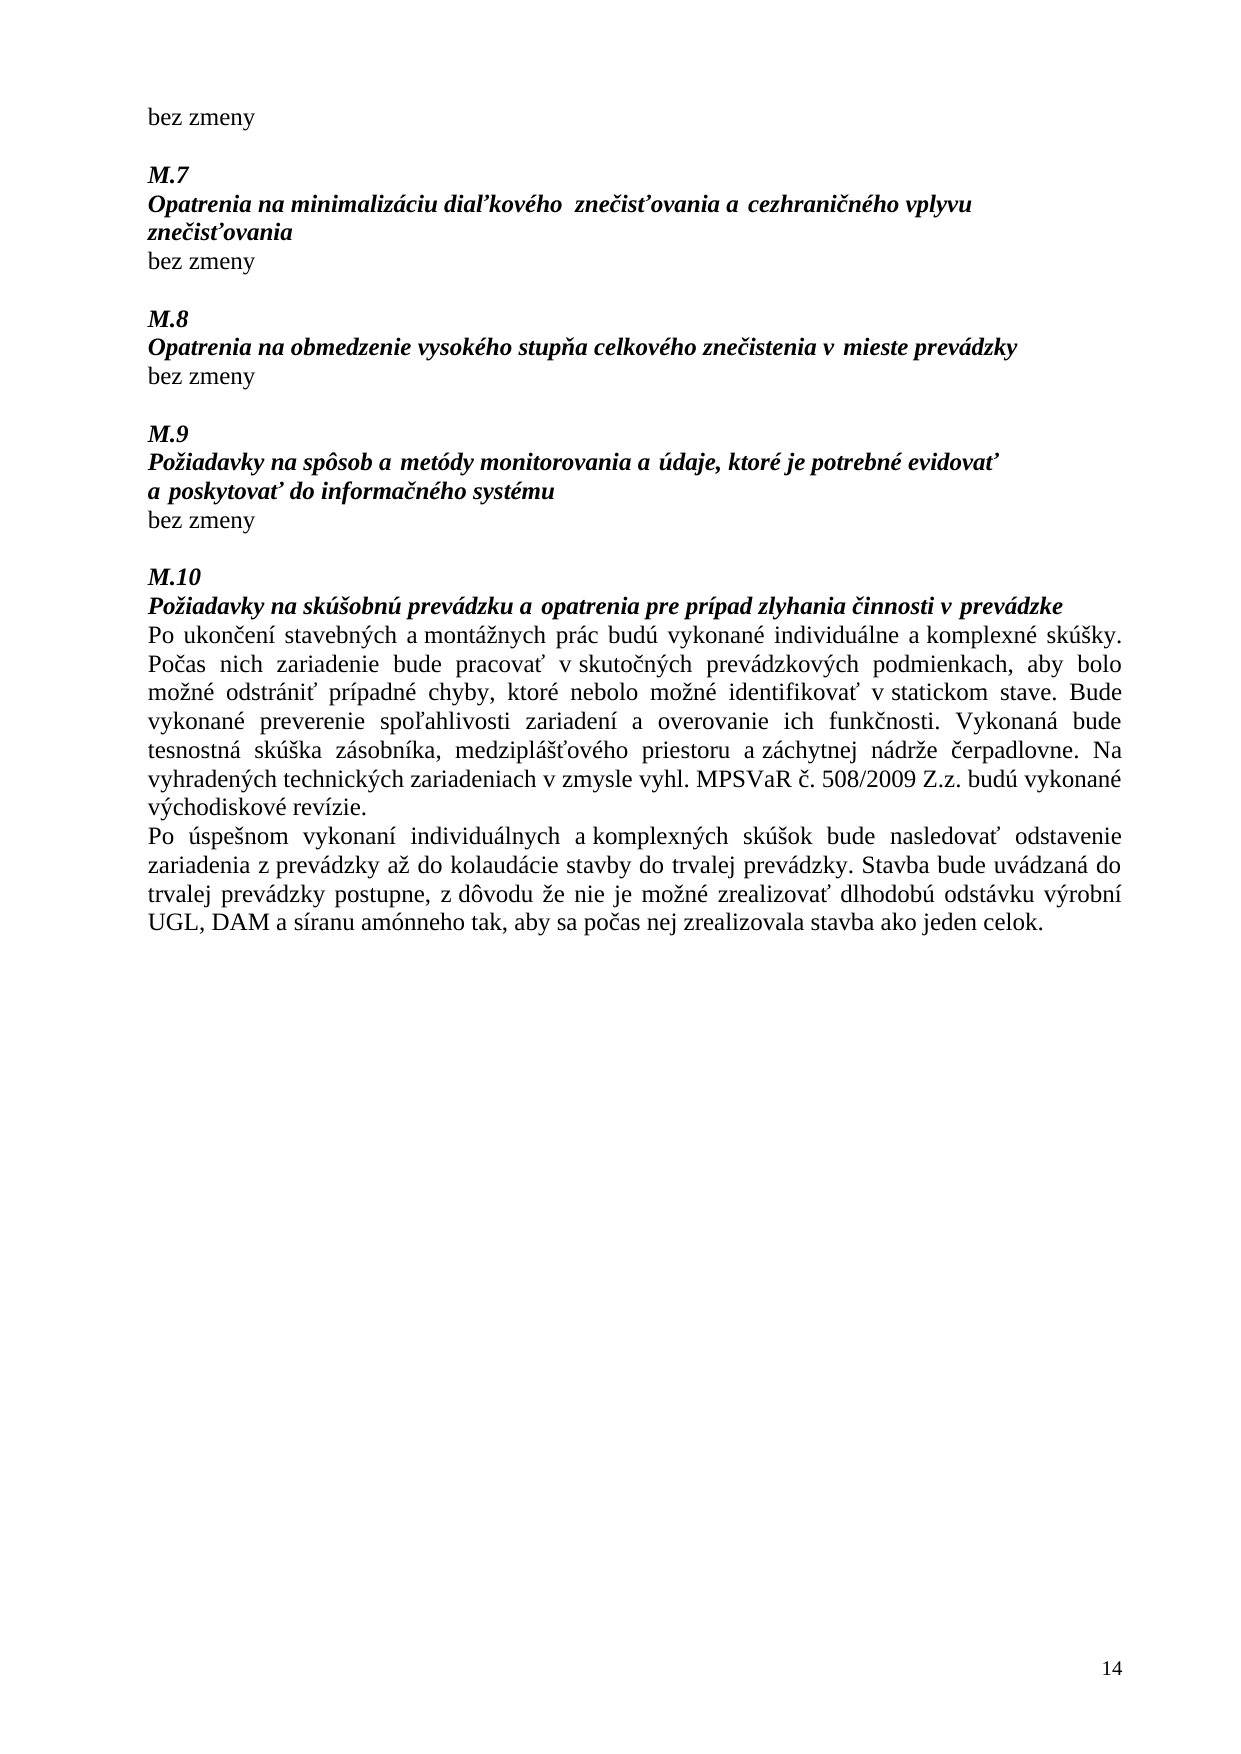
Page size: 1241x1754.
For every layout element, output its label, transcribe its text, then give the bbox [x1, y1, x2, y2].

text Požiadavky na spôsob a metódy monitorovania a údaje, ktoré je potrebné evidovať a poskytovať do informačného systému [148, 447, 1122, 505]
text M.10 [148, 562, 1122, 591]
text bez zmeny [148, 361, 1122, 390]
text Požiadavky na skúšobnú prevádzku a opatrenia pre prípad zlyhania činnosti v prevádzke [148, 591, 1122, 620]
text M.9 [148, 419, 1122, 447]
text Opatrenia na minimalizáciu diaľkového znečisťovania a cezhraničného vplyvu znečisťovania [148, 189, 1122, 246]
text bez zmeny [148, 505, 1122, 534]
text Po úspešnom vykonaní individuálnych a komplexných skúšok bude nasledovať odstavenie zariadenia z prevádzky až do kolaudácie stavby do trvalej prevádzky. Stavba bude uvádzaná do trvalej prevádzky postupne, z dôvodu že nie je možné zrealizovať dlhodobú odstávku výrobní UGL, DAM a síranu amónneho tak, aby sa počas nej zrealizovala stavba ako jeden celok. [148, 821, 1122, 936]
text M.8 [148, 304, 1122, 332]
text bez zmeny [148, 246, 1122, 275]
text Opatrenia na obmedzenie vysokého stupňa celkového znečistenia v mieste prevádzky [148, 332, 1122, 361]
text bez zmeny [148, 102, 1122, 131]
text M.7 [148, 160, 1122, 189]
text Po ukončení stavebných a montážnych prác budú vykonané individuálne a komplexné skúšky. Počas nich zariadenie bude pracovať v skutočných prevádzkových podmienkach, aby bolo možné odstrániť prípadné chyby, ktoré nebolo možné identifikovať v statickom stave. Bude vykonané preverenie spoľahlivosti zariadení a overovanie ich funkčnosti. Vykonaná bude tesnostná skúška zásobníka, medziplášťového priestoru a záchytnej nádrže čerpadlovne. Na vyhradených technických zariadeniach v zmysle vyhl. MPSVaR č. 508/2009 Z.z. budú vykonané východiskové revízie. [148, 620, 1122, 821]
